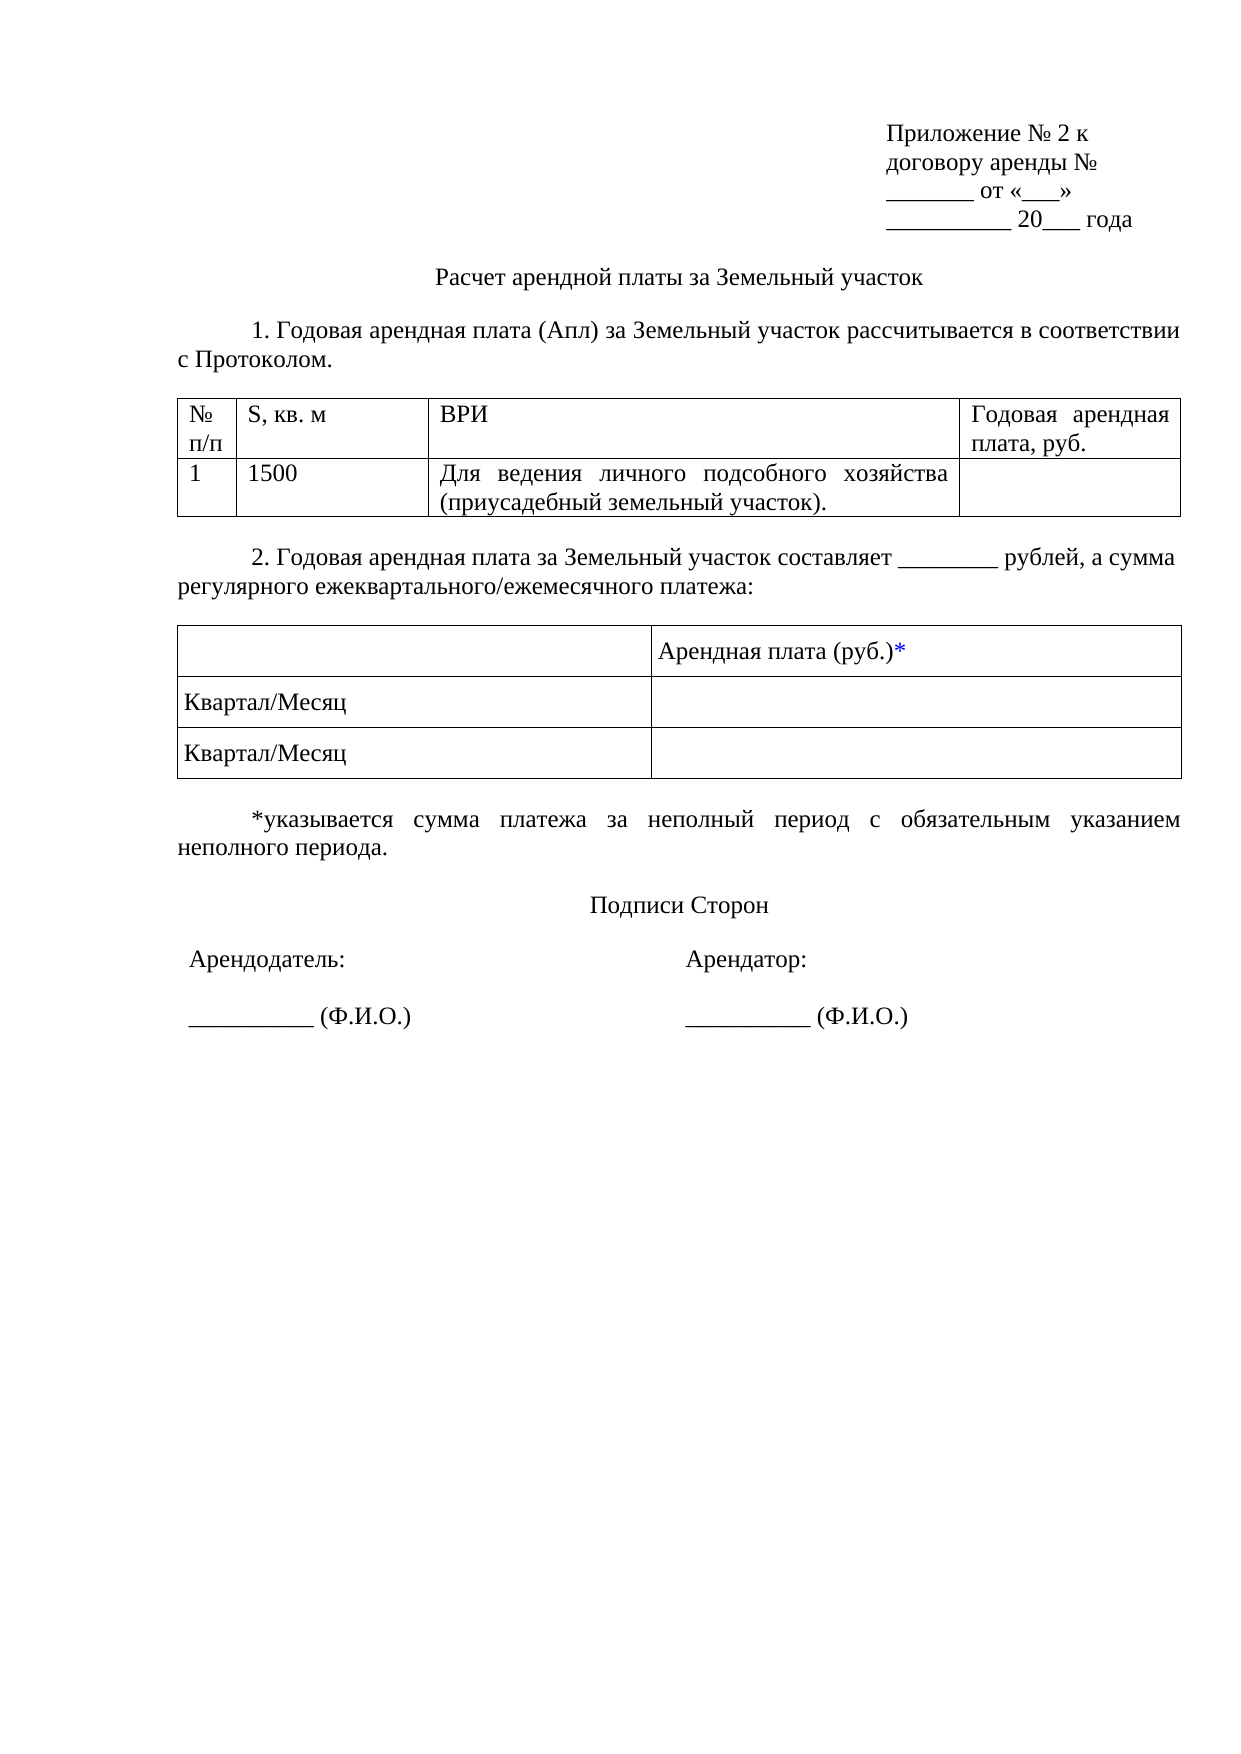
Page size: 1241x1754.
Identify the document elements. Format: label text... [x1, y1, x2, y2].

table_cell [652, 728, 1181, 778]
table_header № п/п [178, 399, 236, 457]
table_cell 1 [178, 459, 236, 516]
table_cell [960, 459, 1180, 516]
table_cell __________ (Ф.И.О.) [177, 1001, 674, 1030]
text *указывается сумма платежа за неполный период с обязательным указанием неполного периода. [177, 804, 1181, 861]
text 2. Годовая арендная плата за Земельный участок составляет ________ рублей, а сумма регулярного ежеквартального/ежемесячного платежа: [177, 542, 1181, 599]
table_cell Квартал/Месяц [178, 677, 651, 727]
text Приложение № 2 к договору аренды № _______ от «___» __________ 20___ года [886, 118, 1181, 233]
table_header ВРИ [429, 399, 959, 457]
text 1. Годовая арендная плата (Апл) за Земельный участок рассчитывается в соответствии с Протоколом. [177, 316, 1181, 373]
table_header Арендатор: [674, 944, 1171, 1001]
table_cell __________ (Ф.И.О.) [674, 1001, 1171, 1030]
table_header Арендодатель: [177, 944, 674, 1001]
text Подписи Сторон [177, 890, 1181, 919]
table_header Годовая арендная плата, руб. [960, 399, 1180, 457]
table_cell [652, 677, 1181, 727]
table_cell Для ведения личного подсобного хозяйства (приусадебный земельный участок). [429, 459, 959, 516]
text Расчет арендной платы за Земельный участок [177, 262, 1181, 291]
table_header Арендная плата (руб.)* [652, 626, 1181, 676]
table_cell 1500 [237, 459, 428, 516]
table_header S, кв. м [237, 399, 428, 457]
table_cell Квартал/Месяц [178, 728, 651, 778]
table_header [178, 626, 651, 676]
